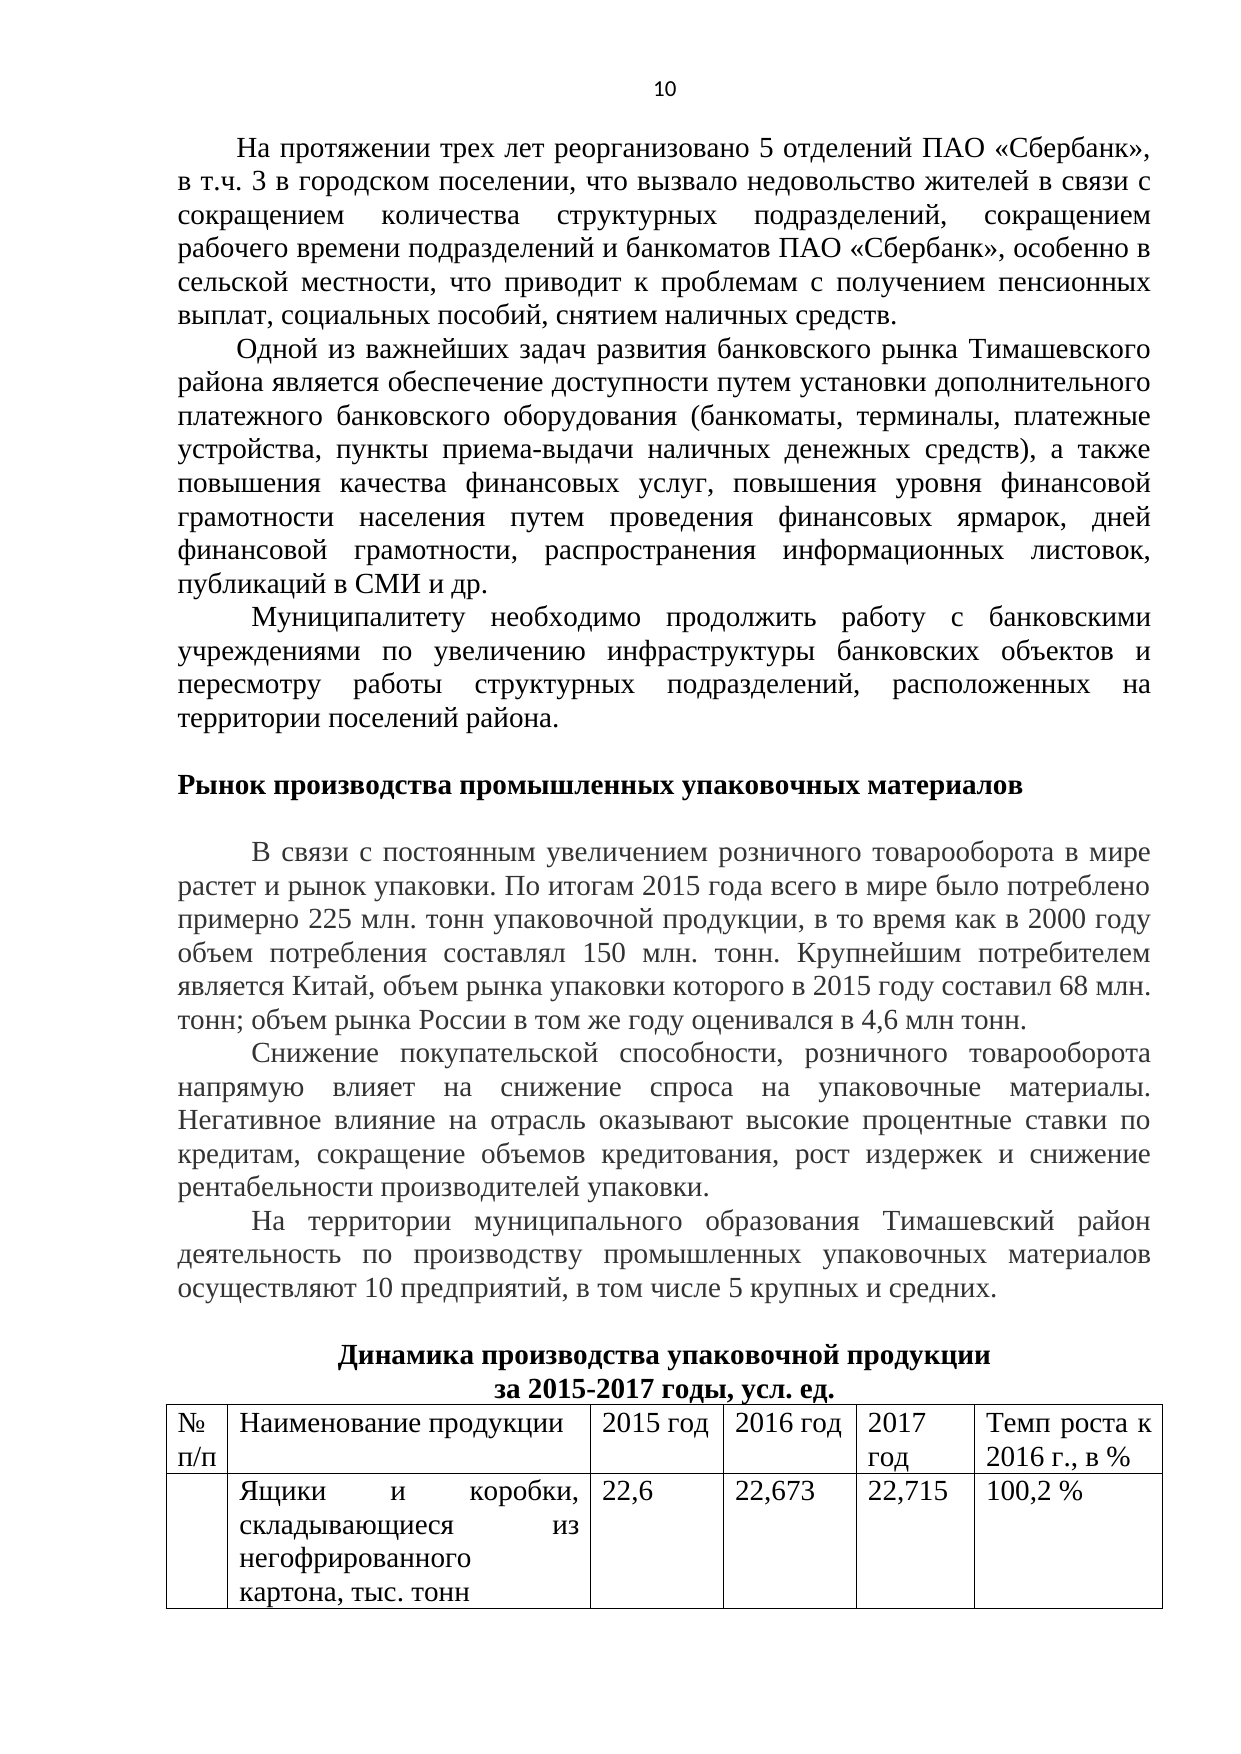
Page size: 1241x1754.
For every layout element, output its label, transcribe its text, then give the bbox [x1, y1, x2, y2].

text Динамика производства упаковочной продукции [177, 1337, 1152, 1371]
table_cell 22,673 [724, 1474, 856, 1608]
text Муниципалитету необходимо продолжить работу с банковскими учреждениями по увеличению инфраструктуры банковских объектов и пересмотру работы структурных подразделений, расположенных на территории поселений района. [177, 599, 1152, 733]
table_header 2015 год [591, 1405, 723, 1472]
text Одной из важнейших задач развития банковского рынка Тимашевского района является обеспечение доступности путем установки дополнительного платежного банковского оборудования (банкоматы, терминалы, платежные устройства, пункты приема-выдачи наличных денежных средств), а также повышения качества финансовых услуг, повышения уровня финансовой грамотности населения путем проведения финансовых ярмарок, дней финансовой грамотности, распространения информационных листовок, публикаций в СМИ и др. [177, 331, 1152, 599]
table_header 2017 год [857, 1405, 974, 1472]
text Снижение покупательской способности, розничного товарооборота напрямую влияет на снижение спроса на упаковочные материалы. Негативное влияние на отрасль оказывают высокие процентные ставки по кредитам, сокращение объемов кредитования, рост издержек и снижение рентабельности производителей упаковки. [177, 1035, 1152, 1203]
text Рынок производства промышленных упаковочных материалов [177, 767, 1152, 801]
text В связи с постоянным увеличением розничного товарооборота в мире растет и рынок упаковки. По итогам 2015 года всего в мире было потреблено примерно 225 млн. тонн упаковочной продукции, в то время как в 2000 году объем потребления составлял 150 млн. тонн. Крупнейшим потребителем является Китай, объем рынка упаковки которого в 2015 году составил 68 млн. тонн; объем рынка России в том же году оценивался в 4,6 млн тонн. [177, 834, 1152, 1035]
table_header № п/п [167, 1405, 227, 1472]
table_header Темп роста к 2016 г., в % [975, 1405, 1162, 1472]
text На протяжении трех лет реорганизовано 5 отделений ПАО «Сбербанк», в т.ч. 3 в городском поселении, что вызвало недовольство жителей в связи с сокращением количества структурных подразделений, сокращением рабочего времени подразделений и банкоматов ПАО «Сбербанк», особенно в сельской местности, что приводит к проблемам с получением пенсионных выплат, социальных пособий, снятием наличных средств. [177, 130, 1152, 331]
table_cell [167, 1474, 227, 1608]
table_header 2016 год [724, 1405, 856, 1472]
table_cell Ящики и коробки, складывающиеся из негофрированного картона, тыс. тонн [228, 1474, 590, 1608]
table_cell 22,6 [591, 1474, 723, 1608]
table_cell 100,2 % [975, 1474, 1162, 1608]
text На территории муниципального образования Тимашевский район деятельность по производству промышленных упаковочных материалов осуществляют 10 предприятий, в том числе 5 крупных и средних. [177, 1203, 1152, 1304]
text за 2015-2017 годы, усл. ед. [177, 1371, 1152, 1404]
table_header Наименование продукции [228, 1405, 590, 1472]
table_cell 22,715 [857, 1474, 974, 1608]
